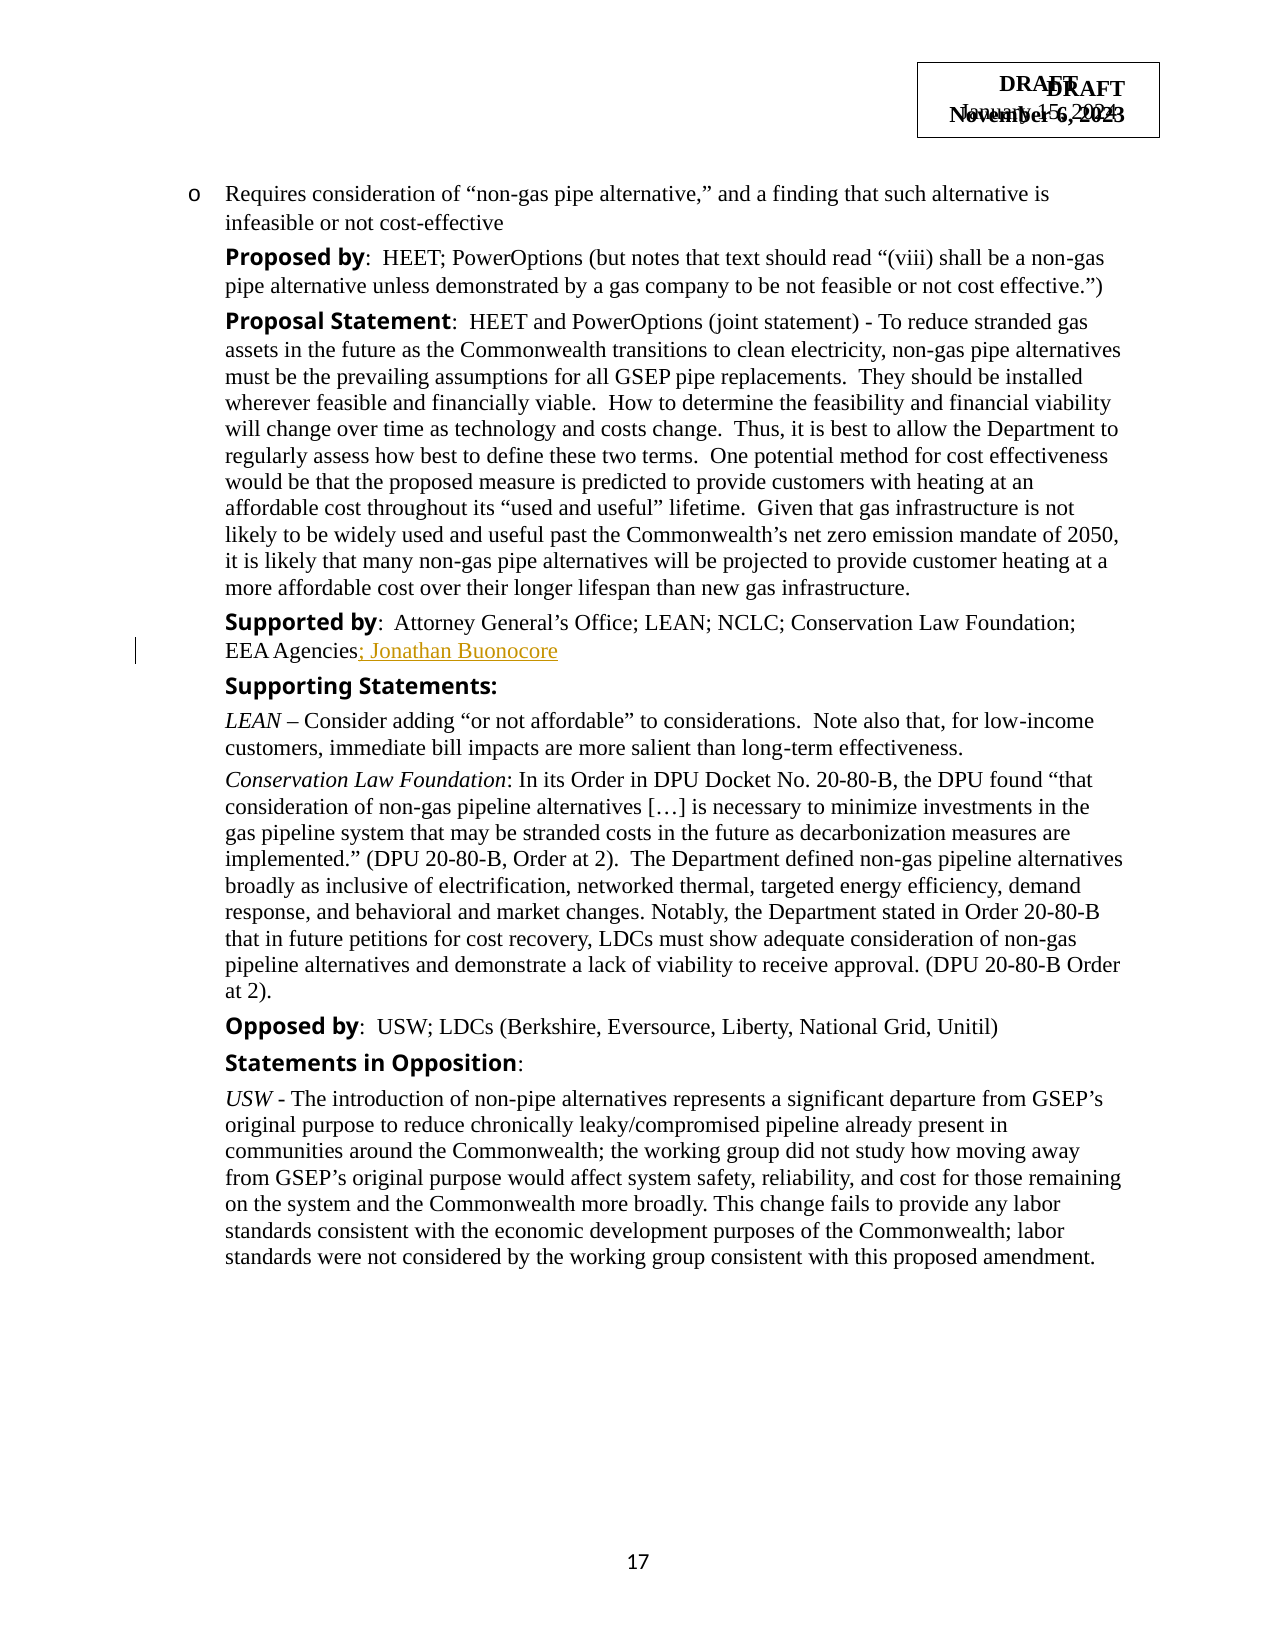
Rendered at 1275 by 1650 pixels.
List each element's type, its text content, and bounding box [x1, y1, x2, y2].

list Supporting Statements: [225, 670, 1125, 701]
list Statements in Opposition: [225, 1047, 1125, 1079]
list LEAN – Consider adding “or not affordable” to considerations. Note also that, for low-income customers, immediate bill impacts are more salient than long-term effectiveness. [225, 707, 1125, 760]
list Opposed by: USW; LDCs (Berkshire, Eversource, Liberty, National Grid, Unitil) [225, 1010, 1125, 1041]
list Proposed by: HEET; PowerOptions (but notes that text should read “(viii) shall be a non-gas pipe alternative unless demonstrated by a gas company to be not feasible or not cost effective.”) [225, 241, 1125, 299]
list Supported by: Attorney General’s Office; LEAN; NCLC; Conservation Law Foundation; EEA Agencies [225, 606, 1125, 664]
list Conservation Law Foundation: In its Order in DPU Docket No. 20-80-B, the DPU found “that consideration of non-gas pipeline alternatives […] is necessary to minimize investments in the gas pipeline system that may be stranded costs in the future as decarbonization measures are implemented.” (DPU 20-80-B, Order at 2). The Department defined non-gas pipeline alternatives broadly as inclusive of electrification, networked thermal, targeted energy efficiency, demand response, and behavioral and market changes. Notably, the Department stated in Order 20-80-B that in future petitions for cost recovery, LDCs must show adequate consideration of non-gas pipeline alternatives and demonstrate a lack of viability to receive approval. (DPU 20-80-B Order at 2). [225, 766, 1125, 1004]
list Proposal Statement: HEET and PowerOptions (joint statement) - To reduce stranded gas assets in the future as the Commonwealth transitions to clean electricity, non-gas pipe alternatives must be the prevailing assumptions for all GSEP pipe replacements. They should be installed wherever feasible and financially viable. How to determine the feasibility and financial viability will change over time as technology and costs change. Thus, it is best to allow the Department to regularly assess how best to define these two terms. One potential method for cost effectiveness would be that the proposed measure is predicted to provide customers with heating at an affordable cost throughout its “used and useful” lifetime. Given that gas infrastructure is not likely to be widely used and useful past the Commonwealth’s net zero emission mandate of 2050, it is likely that many non-gas pipe alternatives will be projected to provide customer heating at a more affordable cost over their longer lifespan than new gas infrastructure. [225, 305, 1125, 600]
list Requires consideration of “non-gas pipe alternative,” and a finding that such alternative is infeasible or not cost-effective [187, 180, 1125, 235]
list USW - The introduction of non-pipe alternatives represents a significant departure from GSEP’s original purpose to reduce chronically leaky/compromised pipeline already present in communities around the Commonwealth; the working group did not study how moving away from GSEP’s original purpose would affect system safety, reliability, and cost for those remaining on the system and the Commonwealth more broadly. This change fails to provide any labor standards consistent with the economic development purposes of the Commonwealth; labor standards were not considered by the working group consistent with this proposed amendment. [225, 1085, 1125, 1269]
